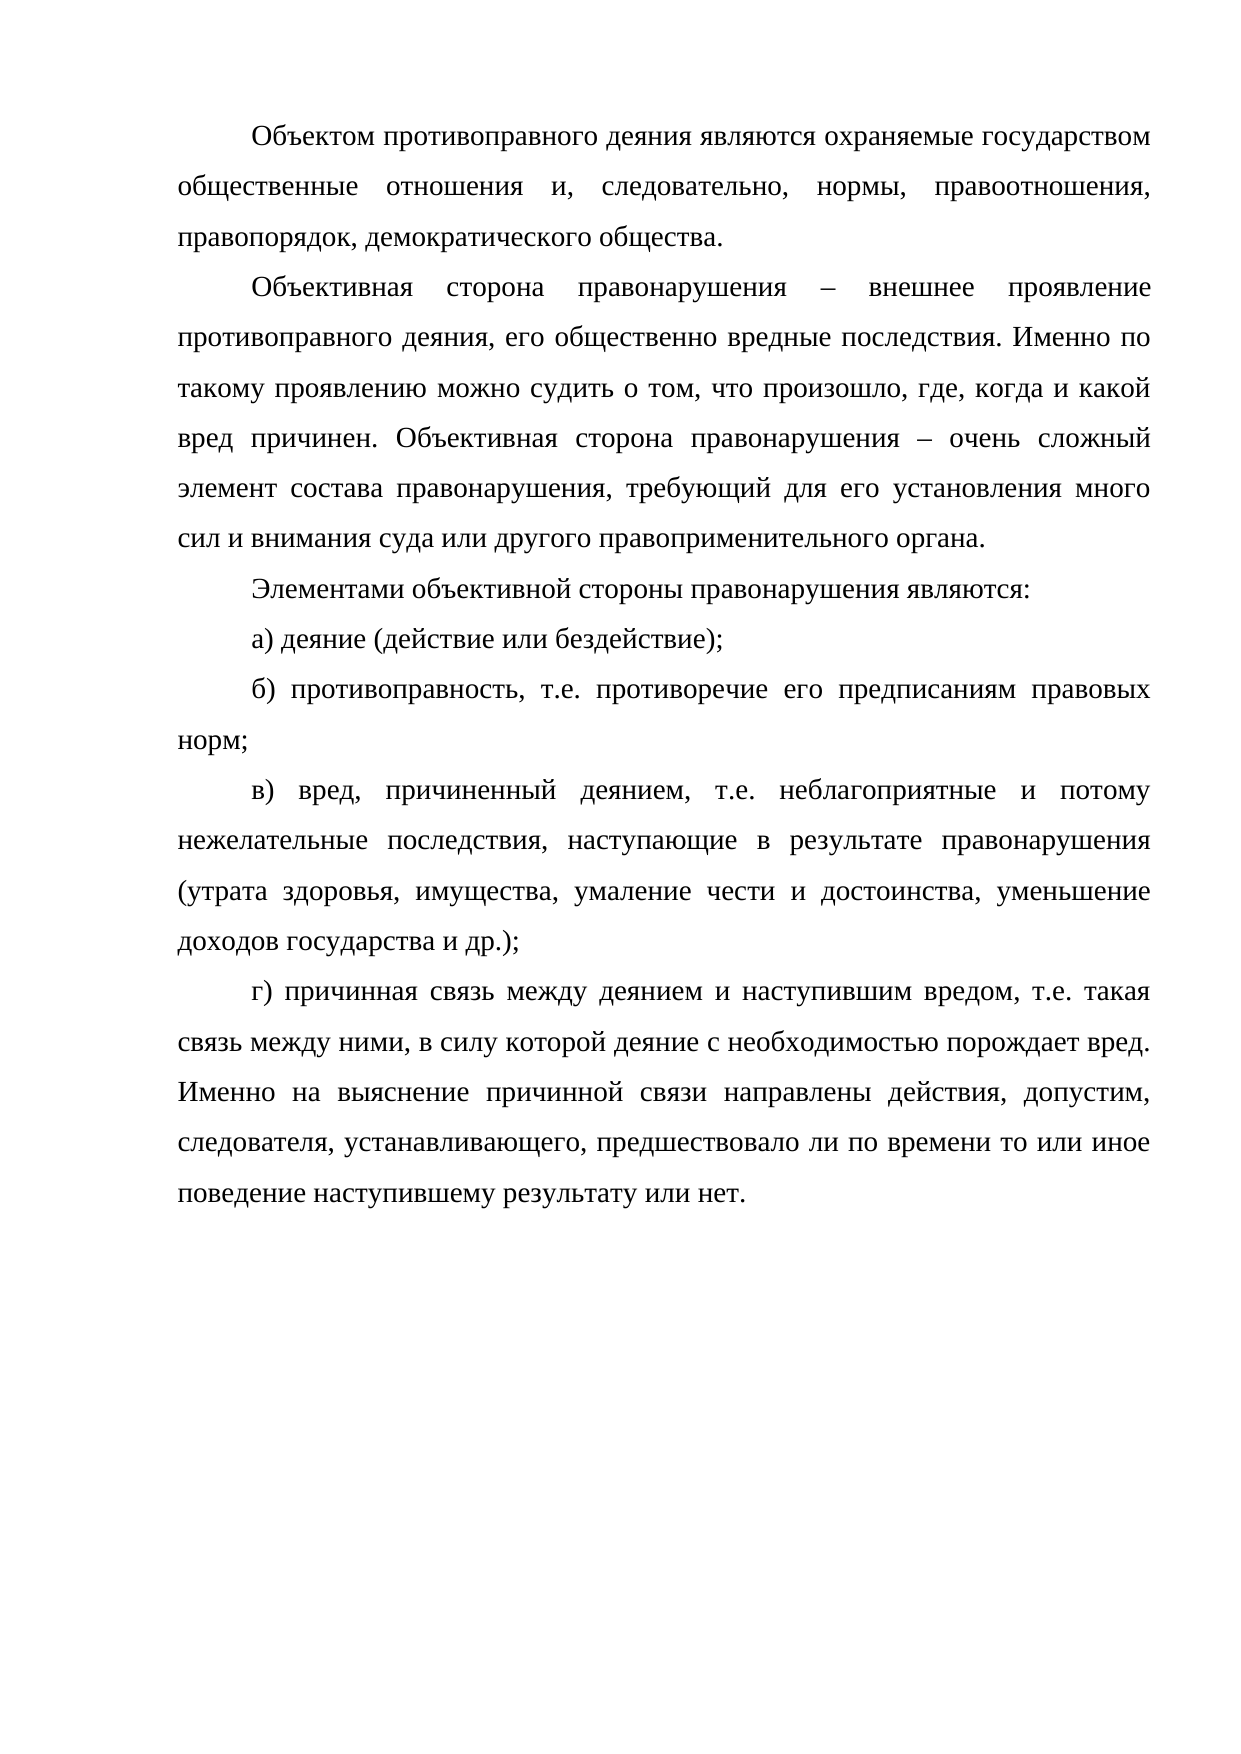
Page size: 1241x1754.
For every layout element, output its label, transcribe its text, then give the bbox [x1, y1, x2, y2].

text Объектом противоправного деяния являются охраняемые государством общественные отношения и, следовательно, нормы, правоотношения, правопорядок, демократического общества. [177, 118, 1152, 252]
text Элементами объективной стороны правонарушения являются: [177, 571, 1152, 604]
text б) противоправность, т.е. противоречие его предписаниям правовых норм; [177, 672, 1152, 755]
text г) причинная связь между деянием и наступившим вредом, т.е. такая связь между ними, в силу которой деяние с необходимостью порождает вред. Именно на выяснение причинной связи направлены действия, допустим, следователя, устанавливающего, предшествовало ли по времени то или иное поведение наступившему результату или нет. [177, 973, 1152, 1208]
text а) деяние (действие или бездействие); [177, 621, 1152, 655]
text Объективная сторона правонарушения – внешнее проявление противоправного деяния, его общественно вредные последствия. Именно по такому проявлению можно судить о том, что произошло, где, когда и какой вред причинен. Объективная сторона правонарушения – очень сложный элемент состава правонарушения, требующий для его установления много сил и внимания суда или другого правоприменительного органа. [177, 269, 1152, 554]
text в) вред, причиненный деянием, т.е. неблагоприятные и потому нежелательные последствия, наступающие в результате правонарушения (утрата здоровья, имущества, умаление чести и достоинства, уменьшение доходов государства и др.); [177, 772, 1152, 957]
